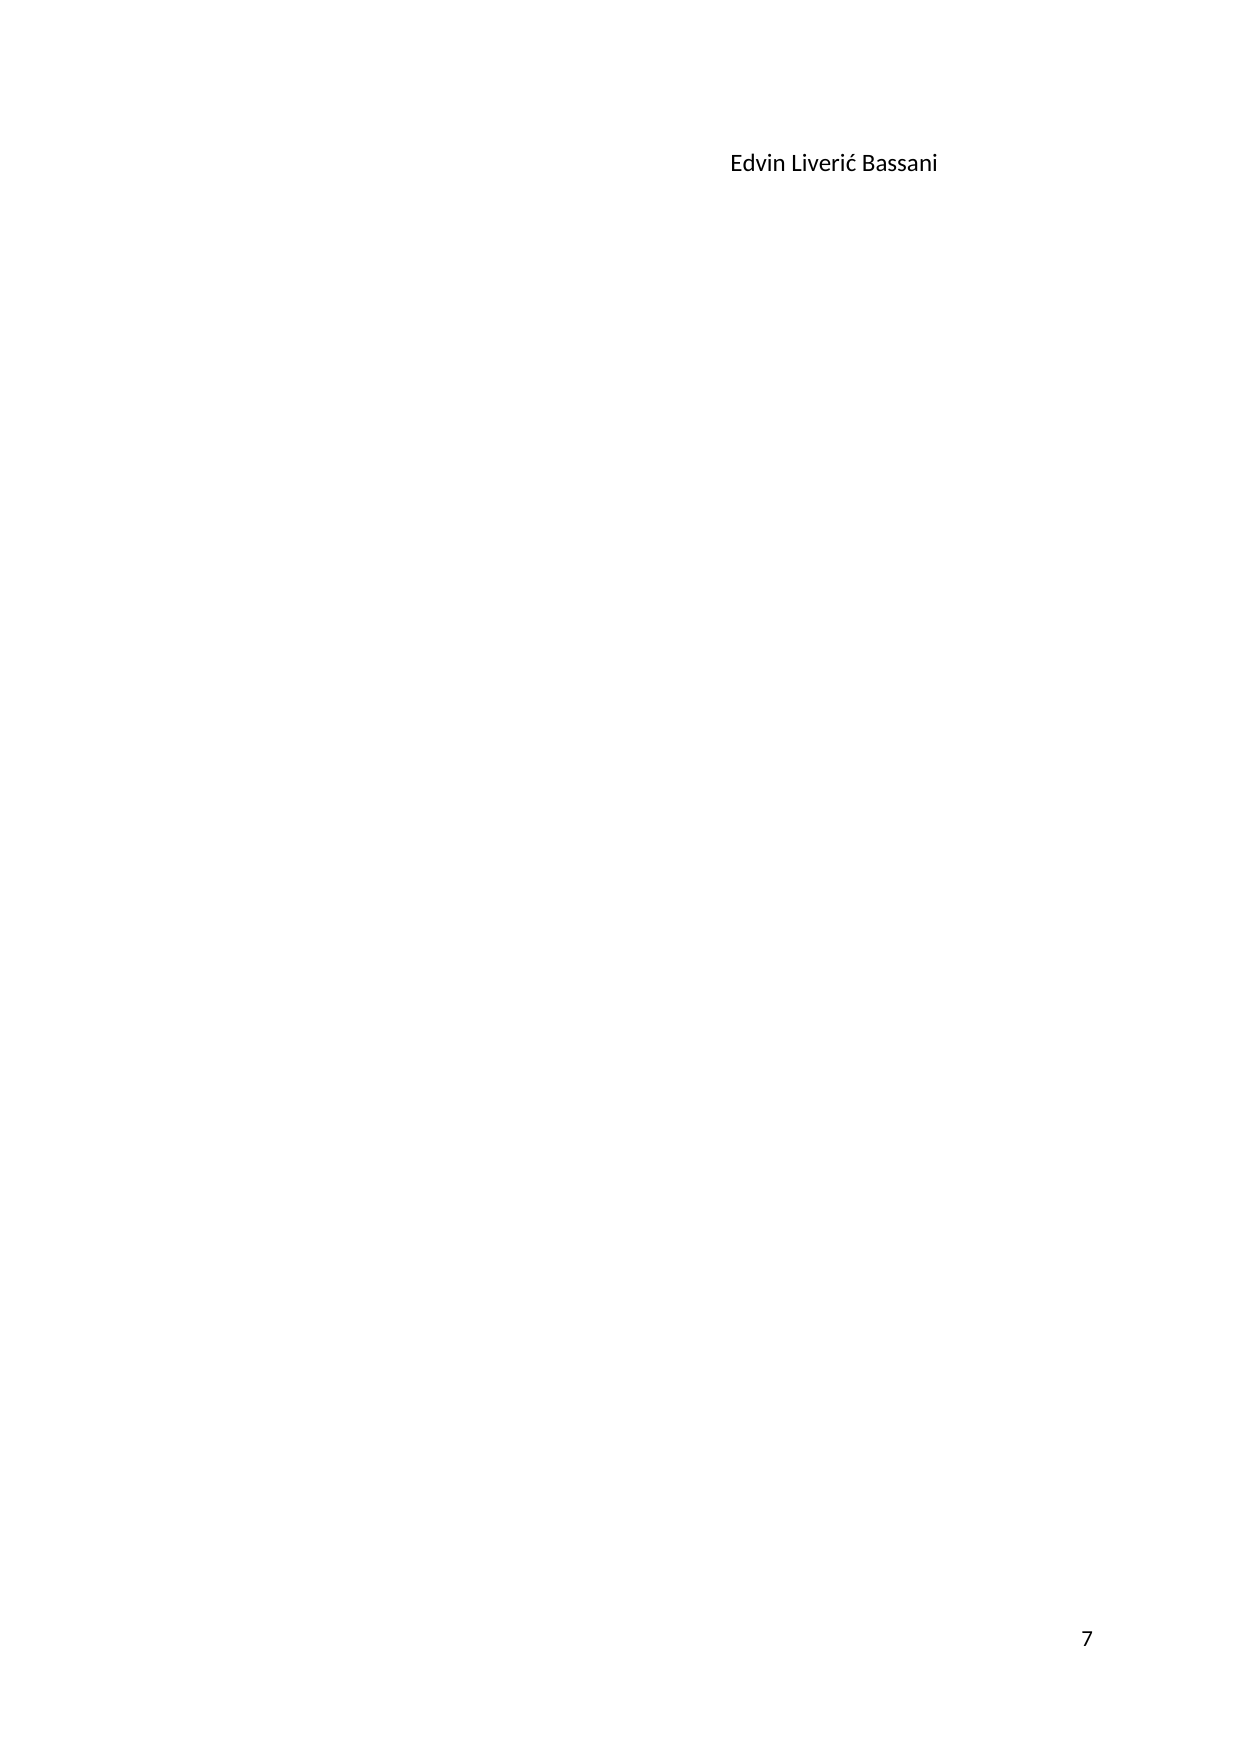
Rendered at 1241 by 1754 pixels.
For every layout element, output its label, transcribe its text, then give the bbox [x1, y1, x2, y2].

text Edvin Liverić Bassani [148, 148, 1093, 178]
